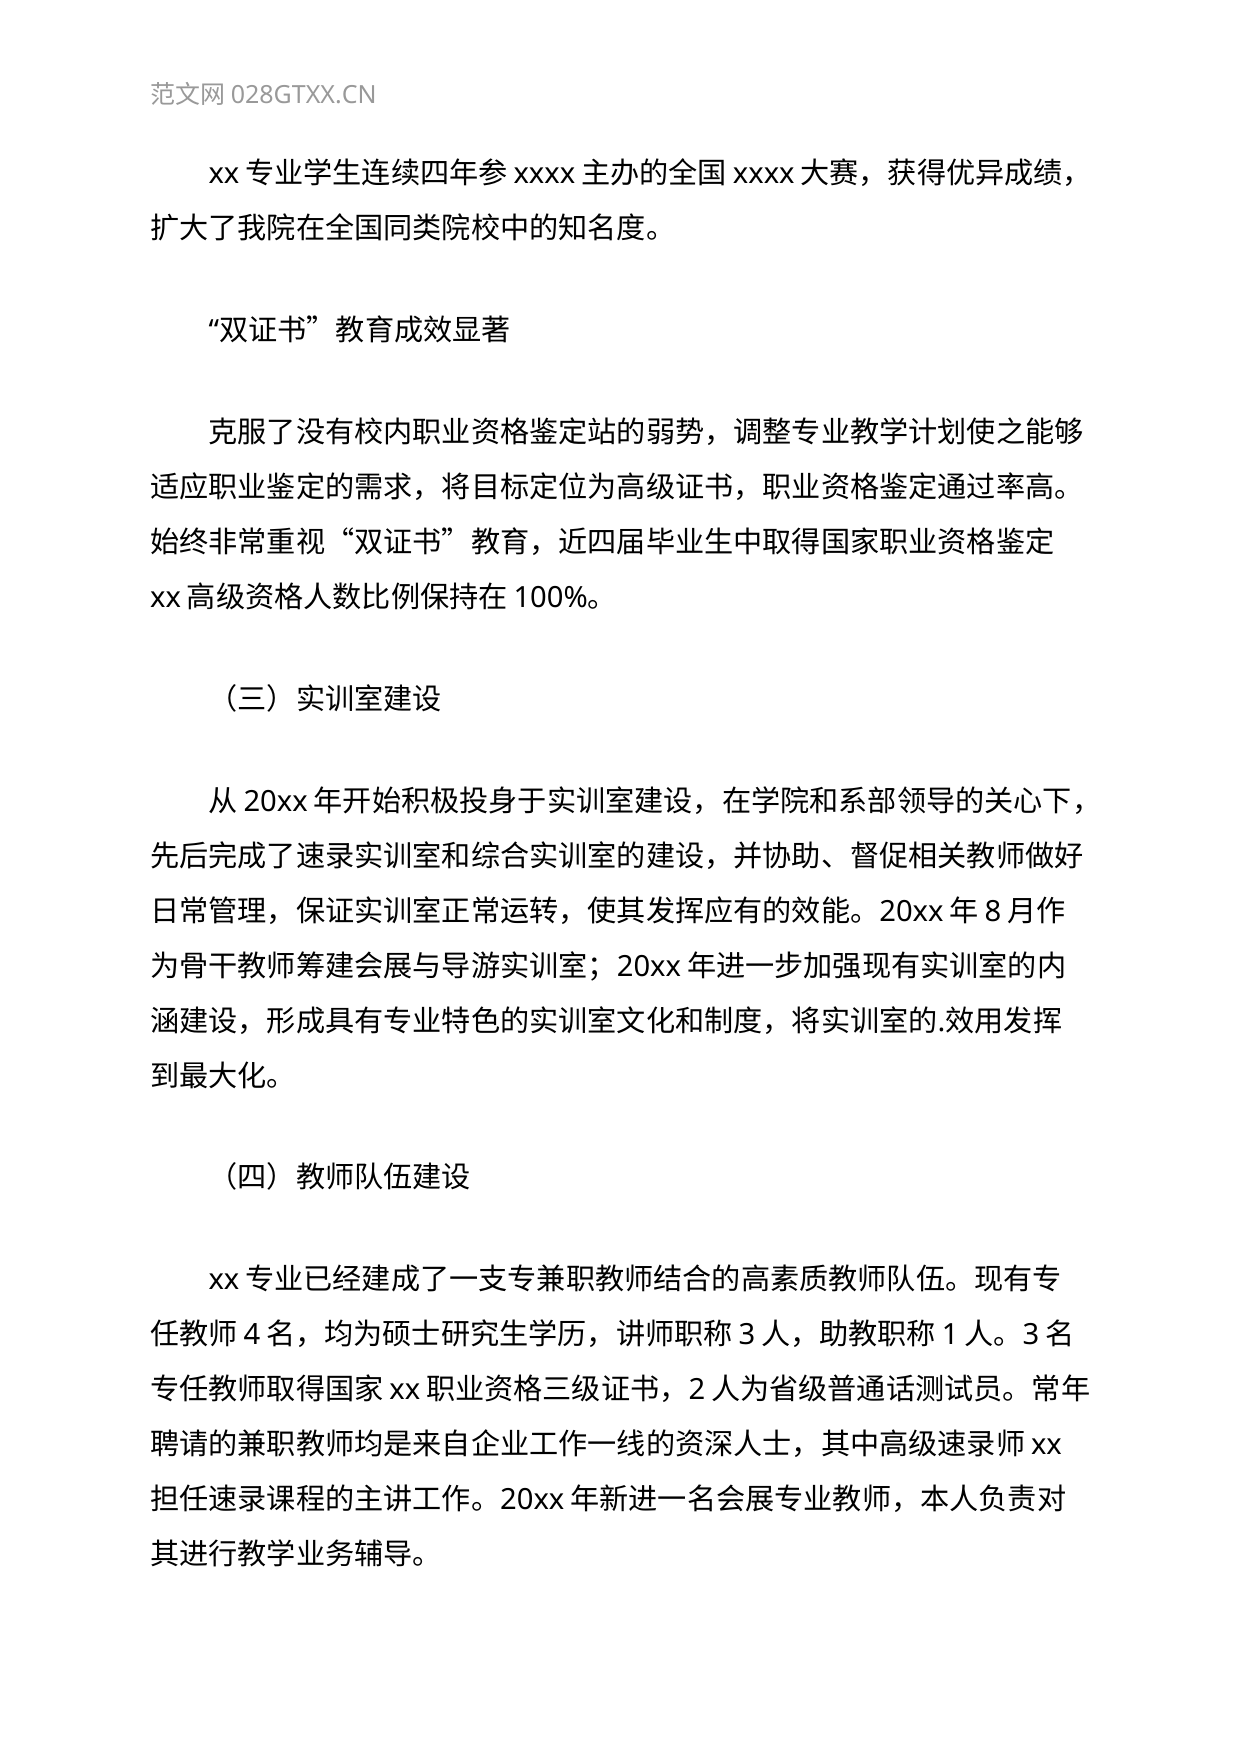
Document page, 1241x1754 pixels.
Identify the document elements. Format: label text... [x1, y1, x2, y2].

text 克服了没有校内职业资格鉴定站的弱势，调整专业教学计划使之能够适应职业鉴定的需求，将目标定位为高级证书，职业资格鉴定通过率高。始终非常重视“双证书”教育，近四届毕业生中取得国家职业资格鉴定xx高级资格人数比例保持在100%。 [150, 409, 1090, 616]
text （三）实训室建设 [150, 675, 1090, 718]
text xx专业已经建成了一支专兼职教师结合的高素质教师队伍。现有专任教师4名，均为硕士研究生学历，讲师职称3人，助教职称1人。3名专任教师取得国家xx职业资格三级证书，2人为省级普通话测试员。常年聘请的兼职教师均是来自企业工作一线的资深人士，其中高级速录师xx担任速录课程的主讲工作。20xx年新进一名会展专业教师，本人负责对其进行教学业务辅导。 [150, 1256, 1090, 1573]
text xx专业学生连续四年参xxxx主办的全国xxxx大赛，获得优异成绩，扩大了我院在全国同类院校中的知名度。 [150, 150, 1090, 247]
text （四）教师队伍建设 [150, 1154, 1090, 1196]
text 从20xx年开始积极投身于实训室建设，在学院和系部领导的关心下，先后完成了速录实训室和综合实训室的建设，并协助、督促相关教师做好日常管理，保证实训室正常运转，使其发挥应有的效能。20xx年8月作为骨干教师筹建会展与导游实训室；20xx年进一步加强现有实训室的内涵建设，形成具有专业特色的实训室文化和制度，将实训室的.效用发挥到最大化。 [150, 777, 1090, 1094]
text “双证书”教育成效显著 [150, 307, 1090, 349]
